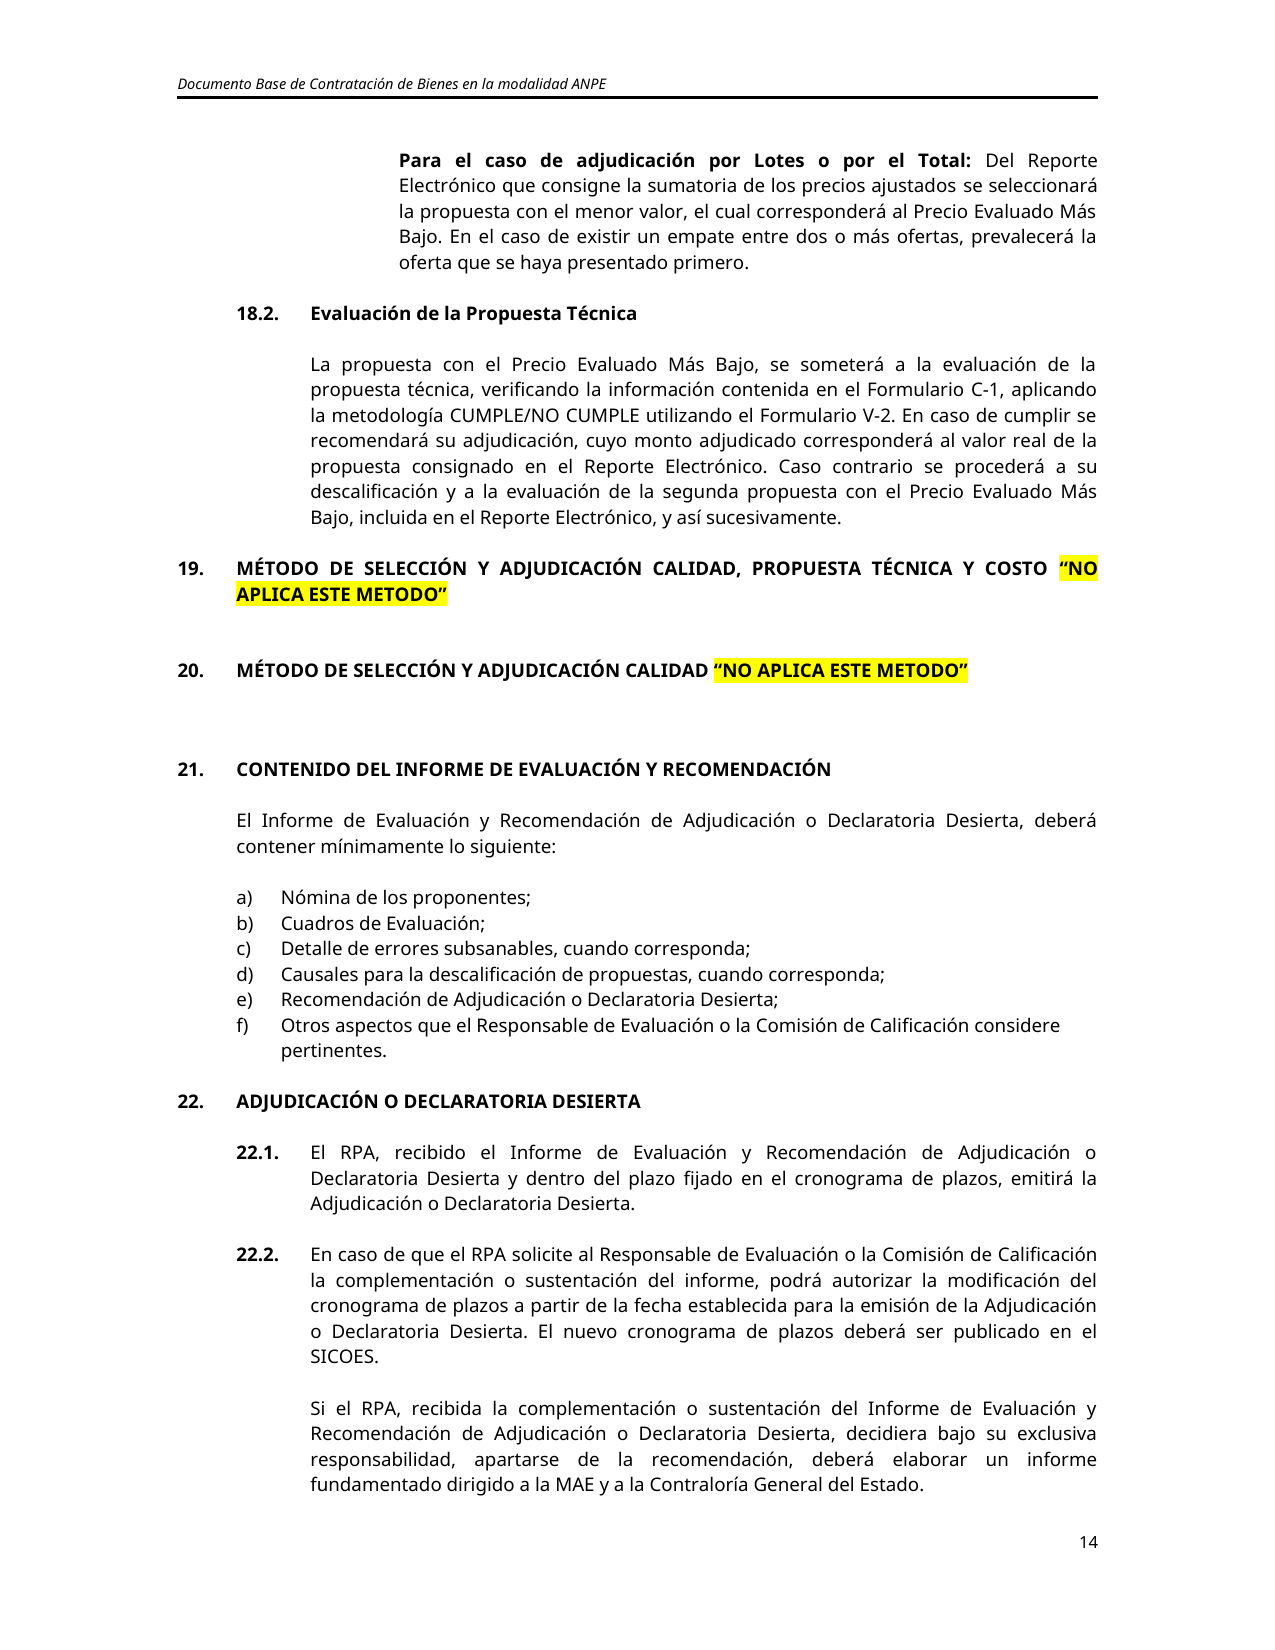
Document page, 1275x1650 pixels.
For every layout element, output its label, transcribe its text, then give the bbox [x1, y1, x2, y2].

subtitle MÉTODO DE SELECCIÓN Y ADJUDICACIÓN CALIDAD “NO APLICA ESTE METODO” [177, 657, 1098, 683]
list Causales para la descalificación de propuestas, cuando corresponda; [236, 961, 1098, 986]
subtitle En caso de que el RPA solicite al Responsable de Evaluación o la Comisión de Calificación la complementación o sustentación del informe, podrá autorizar la modificación del cronograma de plazos a partir de la fecha establecida para la emisión de la Adjudicación o Declaratoria Desierta. El nuevo cronograma de plazos deberá ser publicado en el SICOES. [236, 1242, 1098, 1369]
list Cuadros de Evaluación; [236, 910, 1098, 935]
text Si el RPA, recibida la complementación o sustentación del Informe de Evaluación y Recomendación de Adjudicación o Declaratoria Desierta, decidiera bajo su exclusiva responsabilidad, apartarse de la recomendación, deberá elaborar un informe fundamentado dirigido a la MAE y a la Contraloría General del Estado. [236, 1395, 1098, 1497]
list Recomendación de Adjudicación o Declaratoria Desierta; [236, 986, 1098, 1012]
subtitle ADJUDICACIÓN O DECLARATORIA DESIERTA [177, 1088, 1098, 1114]
subtitle MÉTODO DE SELECCIÓN Y ADJUDICACIÓN CALIDAD, PROPUESTA TÉCNICA Y COSTO “NO APLICA ESTE METODO” [177, 555, 1098, 606]
subtitle CONTENIDO DEL INFORME DE EVALUACIÓN Y RECOMENDACIÓN [177, 757, 1098, 782]
text El Informe de Evaluación y Recomendación de Adjudicación o Declaratoria Desierta, deberá contener mínimamente lo siguiente: [236, 808, 1098, 859]
text La propuesta con el Precio Evaluado Más Bajo, se someterá a la evaluación de la propuesta técnica, verificando la información contenida en el Formulario C-1, aplicando la metodología CUMPLE/NO CUMPLE utilizando el Formulario V-2. En caso de cumplir se recomendará su adjudicación, cuyo monto adjudicado corresponderá al valor real de la propuesta consignado en el Reporte Electrónico. Caso contrario se procederá a su descalificación y a la evaluación de la segunda propuesta con el Precio Evaluado Más Bajo, incluida en el Reporte Electrónico, y así sucesivamente. [310, 351, 1098, 530]
list Nómina de los proponentes; [236, 884, 1098, 910]
list Para el caso de adjudicación por Lotes o por el Total: Del Reporte Electrónico que consigne la sumatoria de los precios ajustados se seleccionará la propuesta con el menor valor, el cual corresponderá al Precio Evaluado Más Bajo. En el caso de existir un empate entre dos o más ofertas, prevalecerá la oferta que se haya presentado primero. [399, 147, 1098, 275]
subtitle El RPA, recibido el Informe de Evaluación y Recomendación de Adjudicación o Declaratoria Desierta y dentro del plazo fijado en el cronograma de plazos, emitirá la Adjudicación o Declaratoria Desierta. [236, 1139, 1098, 1216]
list Detalle de errores subsanables, cuando corresponda; [236, 935, 1098, 961]
list Otros aspectos que el Responsable de Evaluación o la Comisión de Calificación considere pertinentes. [236, 1012, 1098, 1063]
subtitle Evaluación de la Propuesta Técnica [236, 300, 1098, 326]
